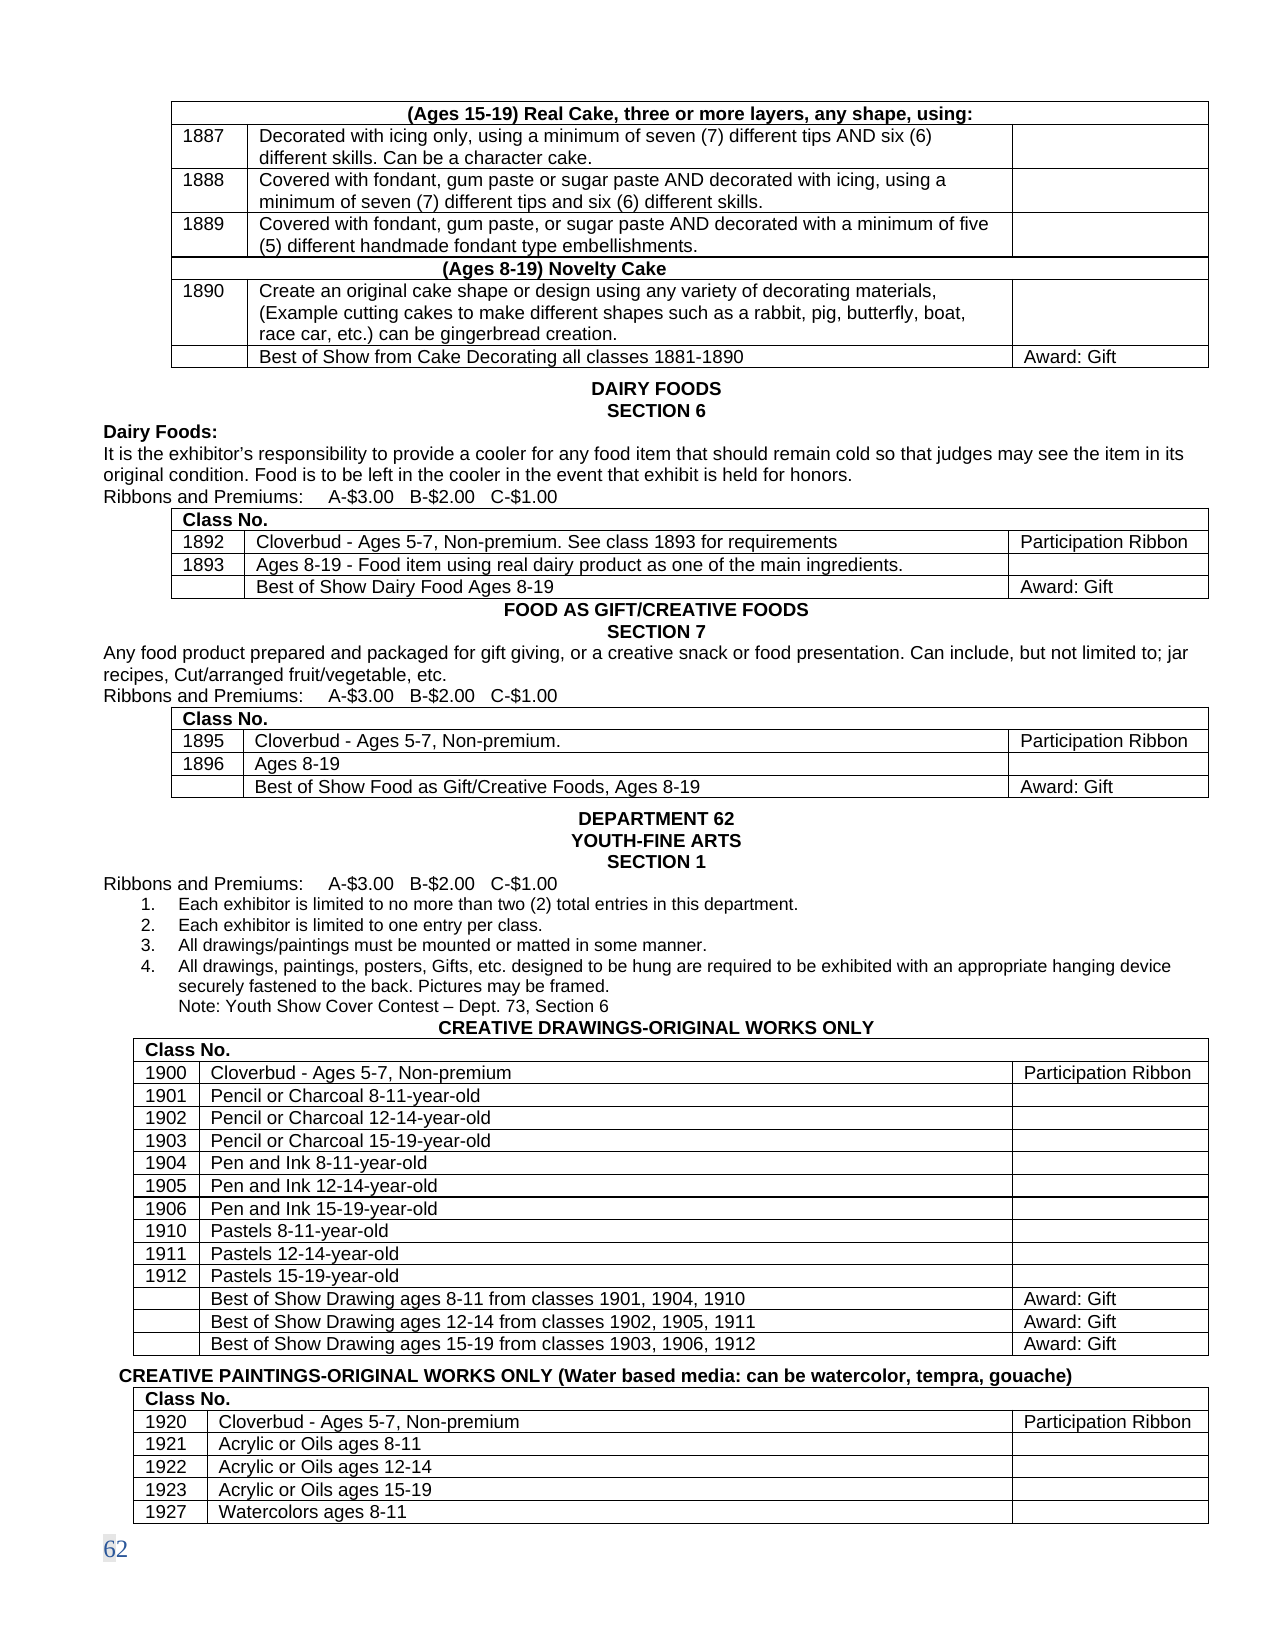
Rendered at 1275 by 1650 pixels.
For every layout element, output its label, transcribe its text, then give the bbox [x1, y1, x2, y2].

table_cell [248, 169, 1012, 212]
text DAIRY FOODS [103, 378, 1209, 399]
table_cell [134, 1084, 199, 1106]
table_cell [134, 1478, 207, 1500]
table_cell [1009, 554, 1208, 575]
text CREATIVE DRAWINGS-ORIGINAL WORKS ONLY [103, 1017, 1209, 1038]
text SECTION 7 [103, 620, 1209, 642]
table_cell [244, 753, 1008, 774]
list All drawings, paintings, posters, Gifts, etc. designed to be hung are required to be exhibited with an appropriate hanging device securely fastened to the back. Pictures may be framed. [141, 955, 1209, 996]
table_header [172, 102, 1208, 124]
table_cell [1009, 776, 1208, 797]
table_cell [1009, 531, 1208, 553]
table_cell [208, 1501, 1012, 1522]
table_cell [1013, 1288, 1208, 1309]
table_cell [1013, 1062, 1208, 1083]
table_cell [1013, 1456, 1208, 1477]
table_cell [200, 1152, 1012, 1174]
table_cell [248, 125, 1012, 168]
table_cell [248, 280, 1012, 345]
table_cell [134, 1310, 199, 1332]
text YOUTH-FINE ARTS [103, 829, 1209, 851]
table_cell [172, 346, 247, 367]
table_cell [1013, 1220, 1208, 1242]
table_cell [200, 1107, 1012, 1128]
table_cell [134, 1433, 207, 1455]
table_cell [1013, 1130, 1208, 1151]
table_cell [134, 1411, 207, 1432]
text FOOD AS GIFT/CREATIVE FOODS [103, 599, 1209, 620]
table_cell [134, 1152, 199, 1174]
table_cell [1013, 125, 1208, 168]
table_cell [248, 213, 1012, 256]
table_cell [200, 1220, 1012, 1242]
text Dairy Foods: [103, 421, 1209, 443]
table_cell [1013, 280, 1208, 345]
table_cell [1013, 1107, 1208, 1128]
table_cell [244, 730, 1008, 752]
text Ribbons and Premiums: A-$3.00 B-$2.00 C-$1.00 [103, 486, 1209, 507]
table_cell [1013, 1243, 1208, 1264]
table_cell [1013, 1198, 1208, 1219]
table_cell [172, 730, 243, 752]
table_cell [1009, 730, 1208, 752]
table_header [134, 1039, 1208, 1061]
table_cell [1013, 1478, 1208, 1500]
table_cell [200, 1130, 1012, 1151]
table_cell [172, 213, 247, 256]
text Ribbons and Premiums: A-$3.00 B-$2.00 C-$1.00 [103, 872, 1209, 894]
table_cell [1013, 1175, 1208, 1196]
text SECTION 6 [103, 399, 1209, 421]
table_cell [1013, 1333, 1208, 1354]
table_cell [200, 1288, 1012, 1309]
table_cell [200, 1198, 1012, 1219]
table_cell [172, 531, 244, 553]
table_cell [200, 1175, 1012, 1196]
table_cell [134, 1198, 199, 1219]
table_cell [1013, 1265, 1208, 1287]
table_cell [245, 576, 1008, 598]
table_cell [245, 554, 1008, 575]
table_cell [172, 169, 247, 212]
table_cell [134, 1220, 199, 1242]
text It is the exhibitor’s responsibility to provide a cooler for any food item that should remain cold so that judges may see the item in its original condition. Food is to be left in the cooler in the event that exhibit is held for honors. [103, 443, 1209, 486]
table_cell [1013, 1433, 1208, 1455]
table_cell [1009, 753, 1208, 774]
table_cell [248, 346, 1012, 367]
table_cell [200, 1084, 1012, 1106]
text SECTION 1 [103, 851, 1209, 872]
list All drawings/paintings must be mounted or matted in some manner. [141, 935, 1209, 955]
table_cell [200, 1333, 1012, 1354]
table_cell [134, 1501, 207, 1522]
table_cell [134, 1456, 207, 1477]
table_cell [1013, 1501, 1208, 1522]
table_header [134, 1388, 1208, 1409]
text Any food product prepared and packaged for gift giving, or a creative snack or food presentation. Can include, but not limited to; jar recipes, Cut/arranged fruit/vegetable, etc. [103, 642, 1209, 685]
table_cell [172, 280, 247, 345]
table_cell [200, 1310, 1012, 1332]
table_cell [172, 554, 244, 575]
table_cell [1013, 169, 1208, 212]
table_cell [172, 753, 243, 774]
list Each exhibitor is limited to no more than two (2) total entries in this department. [141, 894, 1209, 914]
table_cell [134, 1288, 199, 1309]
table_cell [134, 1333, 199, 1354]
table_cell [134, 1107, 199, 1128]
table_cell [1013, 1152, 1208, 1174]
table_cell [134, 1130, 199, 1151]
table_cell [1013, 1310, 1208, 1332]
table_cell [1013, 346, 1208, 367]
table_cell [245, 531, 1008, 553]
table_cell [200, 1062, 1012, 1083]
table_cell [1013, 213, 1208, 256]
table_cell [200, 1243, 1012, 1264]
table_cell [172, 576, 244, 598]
text DEPARTMENT 62 [103, 808, 1209, 829]
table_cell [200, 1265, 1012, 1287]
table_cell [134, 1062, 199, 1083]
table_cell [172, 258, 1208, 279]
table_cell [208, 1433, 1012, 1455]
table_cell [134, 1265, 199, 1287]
list Each exhibitor is limited to one entry per class. [141, 914, 1209, 935]
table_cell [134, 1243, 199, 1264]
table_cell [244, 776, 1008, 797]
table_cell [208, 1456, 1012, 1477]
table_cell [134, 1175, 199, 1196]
text CREATIVE PAINTINGS-ORIGINAL WORKS ONLY (Water based media: can be watercolor, tempra, gouache) [103, 1365, 1209, 1387]
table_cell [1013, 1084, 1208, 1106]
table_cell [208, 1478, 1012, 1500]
text Note: Youth Show Cover Contest – Dept. 73, Section 6 [178, 996, 1209, 1017]
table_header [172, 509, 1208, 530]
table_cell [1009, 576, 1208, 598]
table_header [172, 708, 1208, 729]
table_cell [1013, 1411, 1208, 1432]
text Ribbons and Premiums: A-$3.00 B-$2.00 C-$1.00 [103, 685, 1209, 707]
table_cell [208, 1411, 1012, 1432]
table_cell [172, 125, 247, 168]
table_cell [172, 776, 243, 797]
